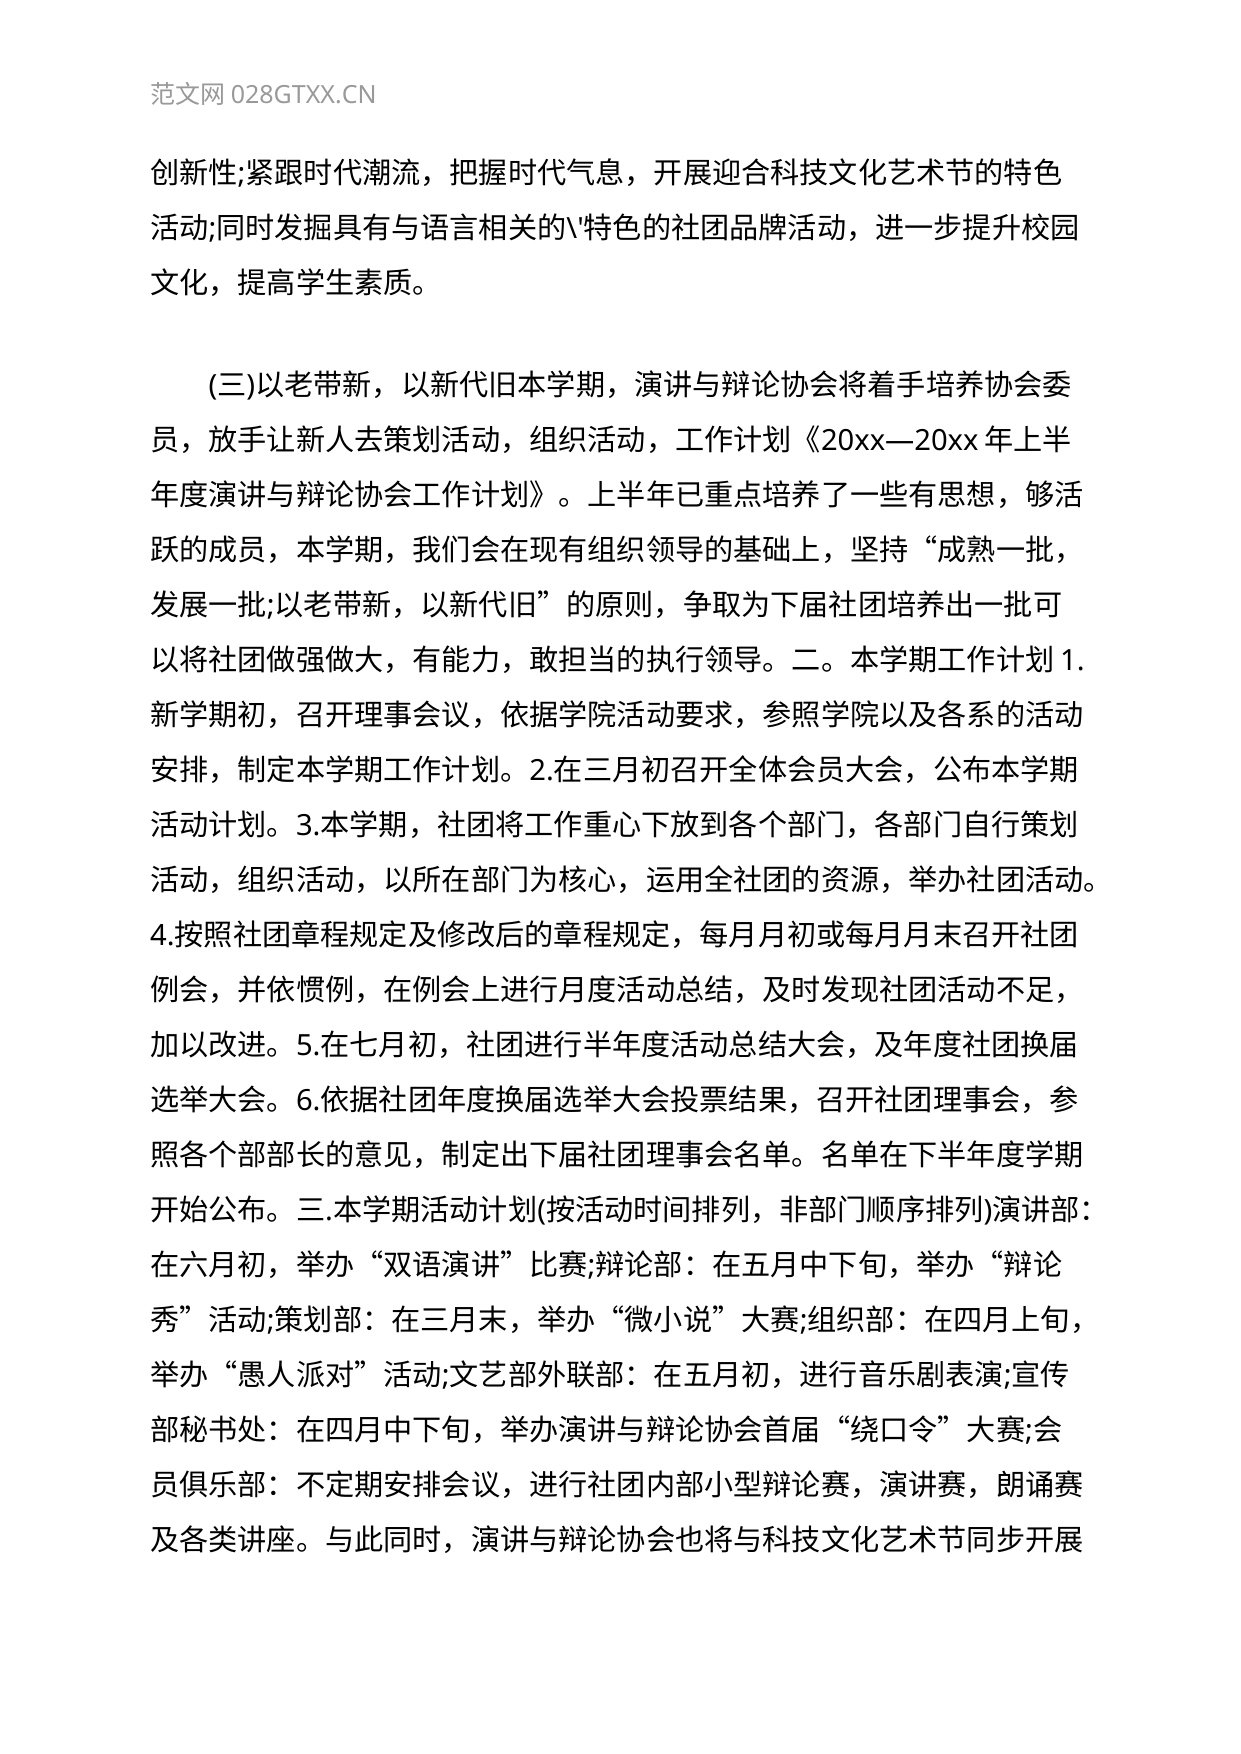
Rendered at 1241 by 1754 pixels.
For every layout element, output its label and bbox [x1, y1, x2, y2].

text [150, 150, 1090, 302]
text [150, 362, 1090, 1558]
